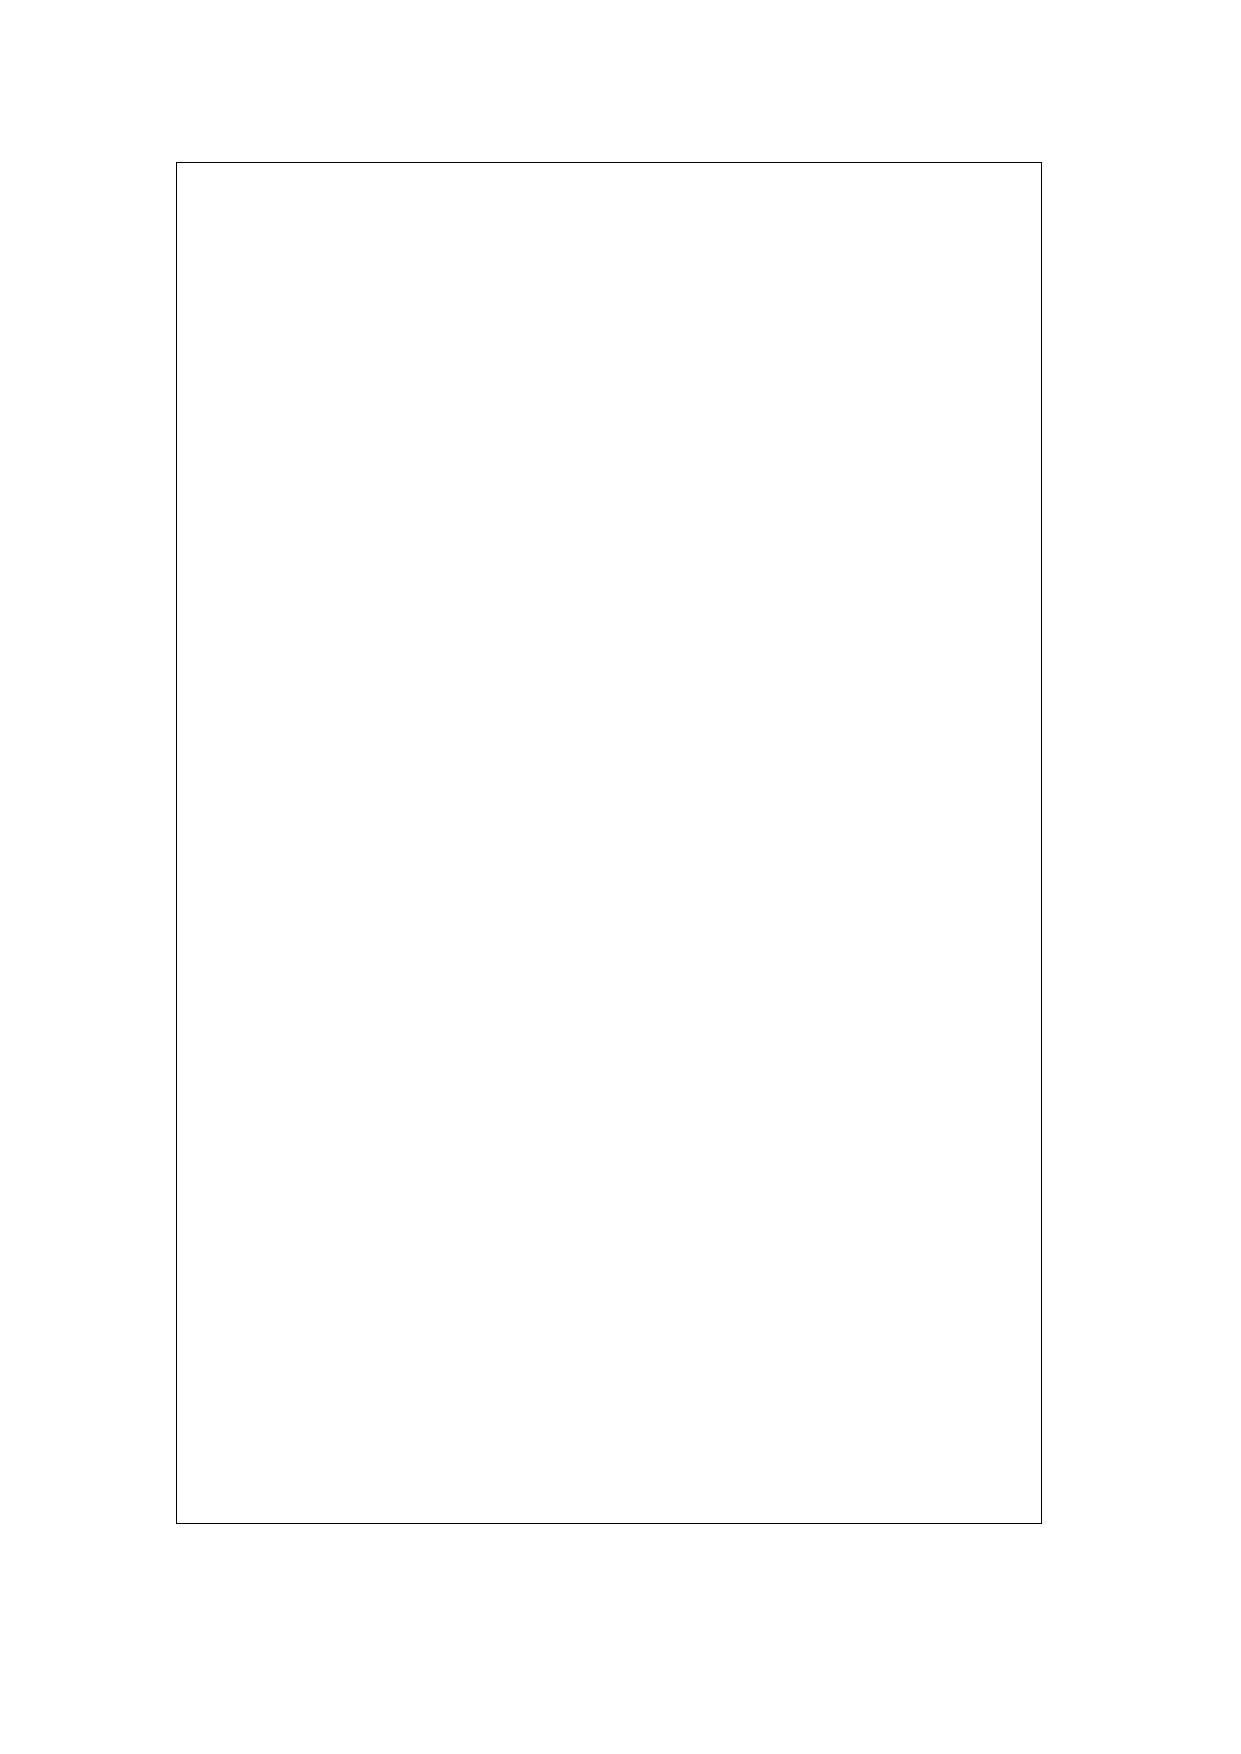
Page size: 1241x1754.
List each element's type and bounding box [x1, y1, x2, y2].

table_cell [177, 163, 1041, 1523]
